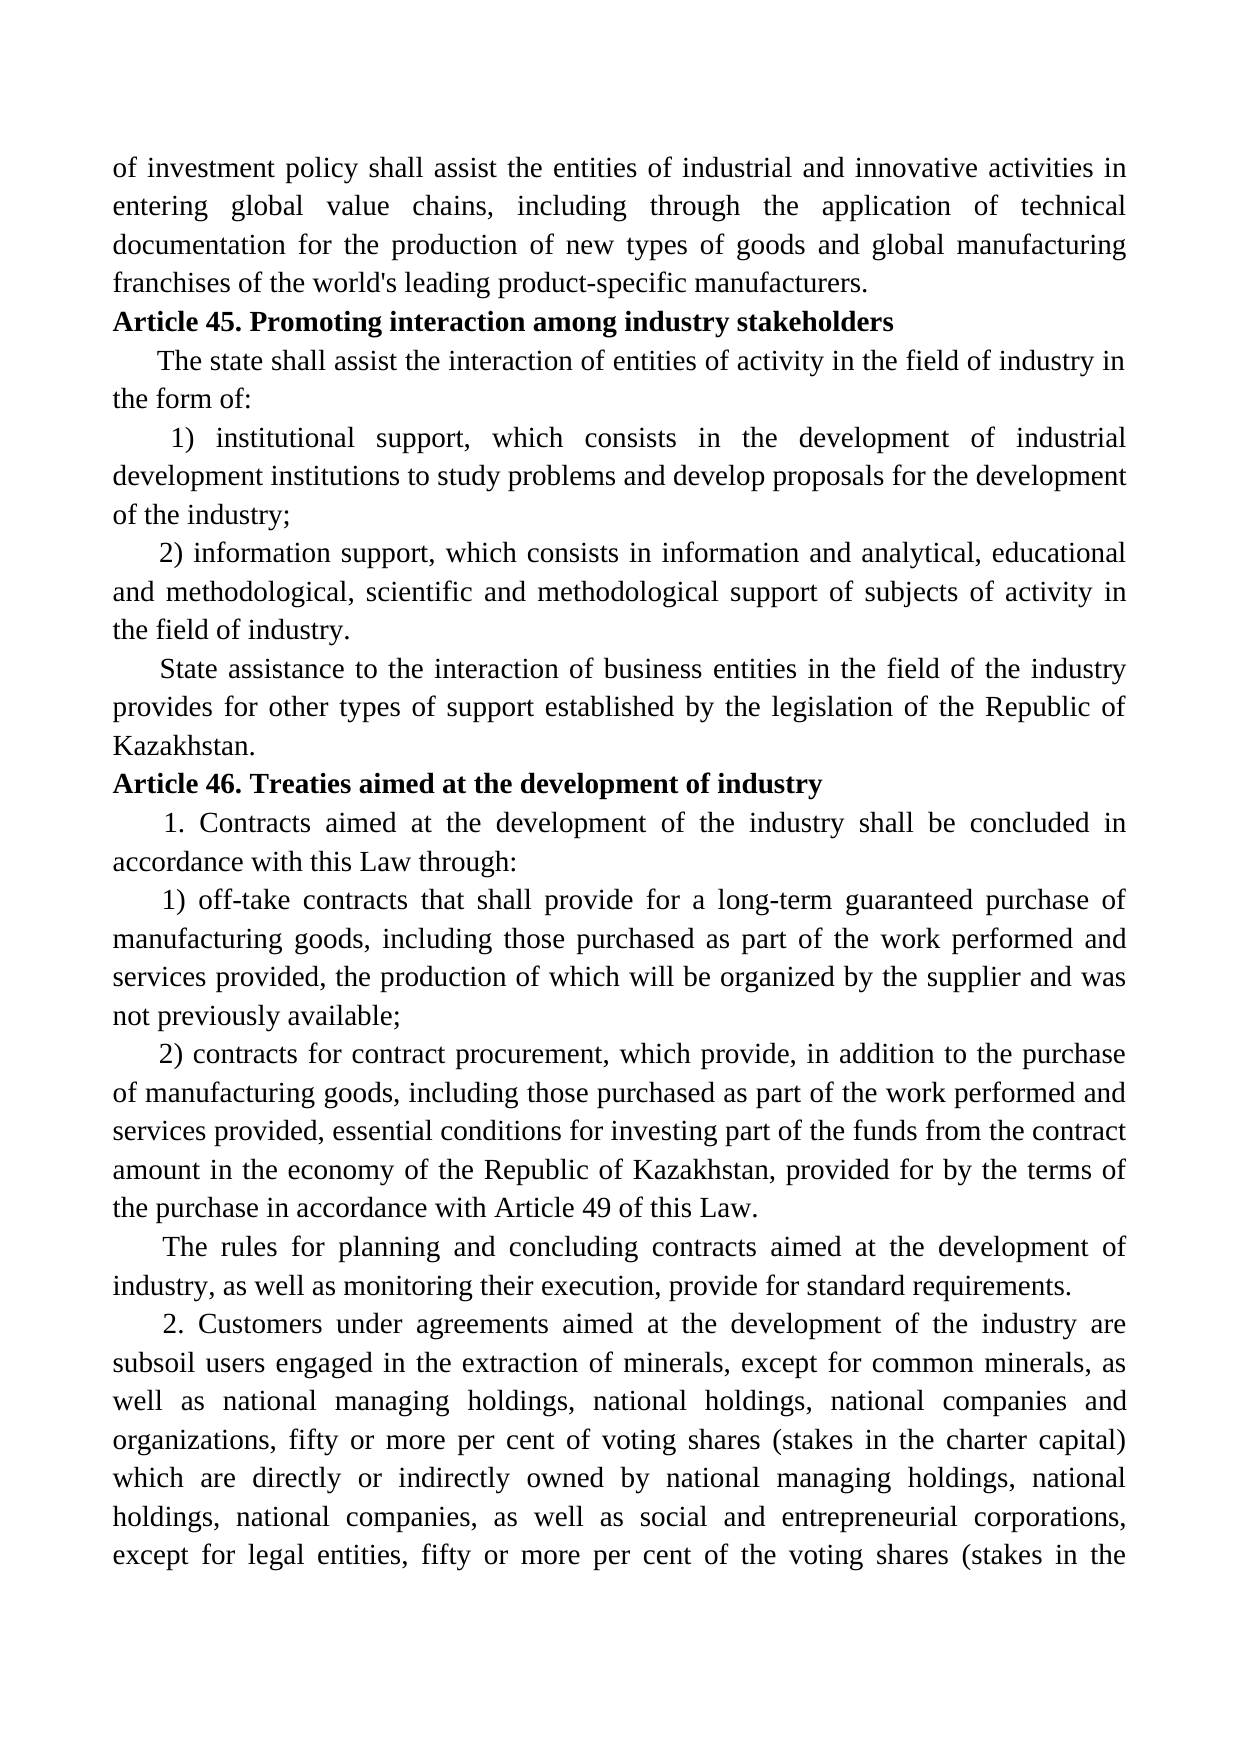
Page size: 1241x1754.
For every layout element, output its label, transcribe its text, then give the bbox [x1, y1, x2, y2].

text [112, 1306, 1128, 1571]
text The state shall assist the interaction of entities of activity in the field of industry in the form of: [112, 343, 1128, 415]
text State assistance to the interaction of business entities in the field of the industry provides for other types of support established by the legislation of the Republic of Kazakhstan. [112, 651, 1128, 762]
text Article 46. Treaties aimed at the development of industry [112, 767, 1128, 800]
text 2) contracts for contract procurement, which provide, in addition to the purchase of manufacturing goods, including those purchased as part of the work performed and services provided, essential conditions for investing part of the funds from the contract amount in the economy of the Republic of Kazakhstan, provided for by the terms of the purchase in accordance with Article 49 of this Law. [112, 1036, 1128, 1224]
text 2) information support, which consists in information and analytical, educational and methodological, scientific and methodological support of subjects of activity in the field of industry. [112, 535, 1128, 646]
text 1) off-take contracts that shall provide for a long-term guaranteed purchase of manufacturing goods, including those purchased as part of the work performed and services provided, the production of which will be organized by the supplier and was not previously available; [112, 882, 1128, 1031]
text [112, 150, 1128, 299]
text Article 45. Promoting interaction among industry stakeholders [112, 304, 1128, 338]
text 1. Contracts aimed at the development of the industry shall be concluded in accordance with this Law through: [112, 805, 1128, 877]
text The rules for planning and concluding contracts aimed at the development of industry, as well as monitoring their execution, provide for standard requirements. [112, 1229, 1128, 1301]
text 1) institutional support, which consists in the development of industrial development institutions to study problems and develop proposals for the development of the industry; [112, 420, 1128, 530]
